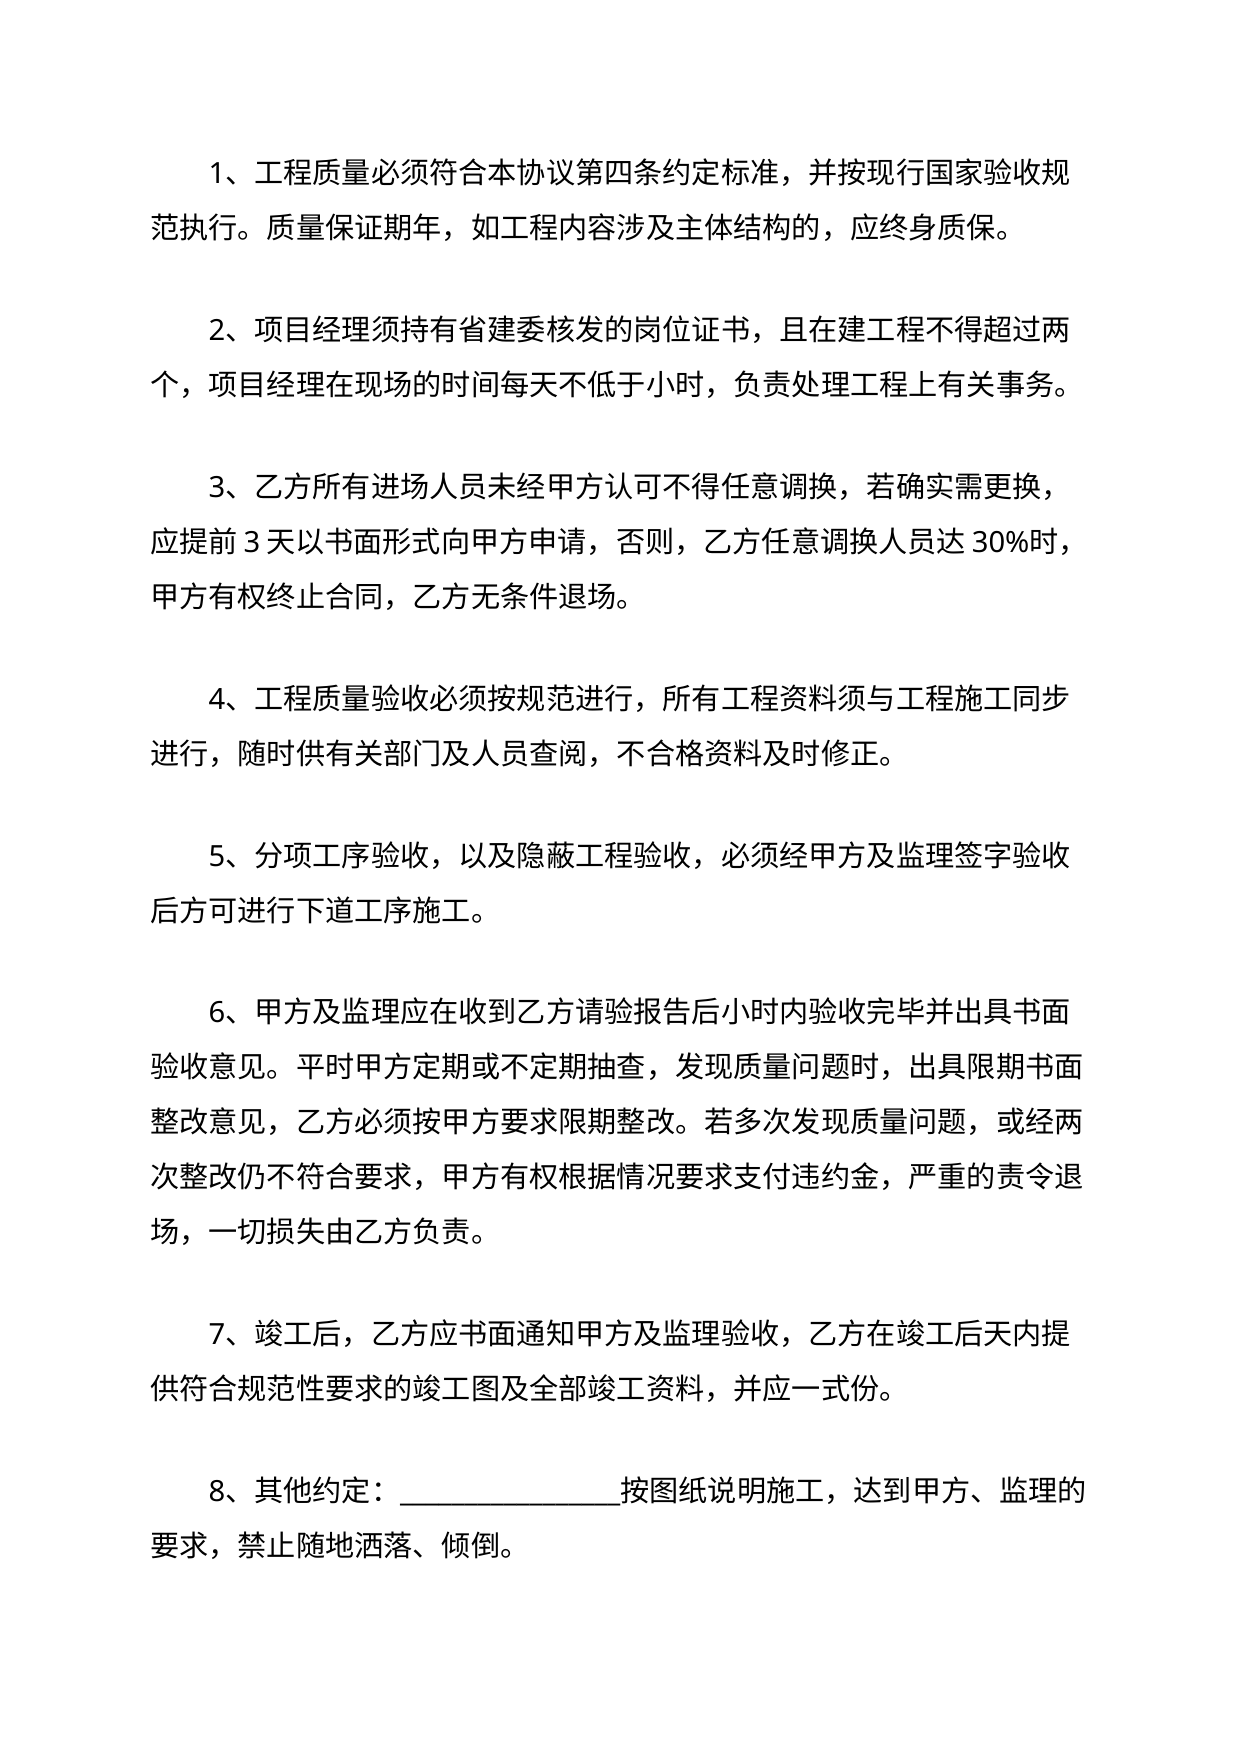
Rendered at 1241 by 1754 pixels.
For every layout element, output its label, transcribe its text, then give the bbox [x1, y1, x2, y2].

text 7、竣工后，乙方应书面通知甲方及监理验收，乙方在竣工后天内提供符合规范性要求的竣工图及全部竣工资料，并应一式份。 [150, 1310, 1090, 1408]
text 2、项目经理须持有省建委核发的岗位证书，且在建工程不得超过两个，项目经理在现场的时间每天不低于小时，负责处理工程上有关事务。 [150, 307, 1090, 404]
text 6、甲方及监理应在收到乙方请验报告后小时内验收完毕并出具书面验收意见。平时甲方定期或不定期抽查，发现质量问题时，出具限期书面整改意见，乙方必须按甲方要求限期整改。若多次发现质量问题，或经两次整改仍不符合要求，甲方有权根据情况要求支付违约金，严重的责令退场，一切损失由乙方负责。 [150, 989, 1090, 1251]
text 8、其他约定：_________________按图纸说明施工，达到甲方、监理的要求，禁止随地洒落、倾倒。 [150, 1467, 1090, 1564]
text 5、分项工序验收，以及隐蔽工程验收，必须经甲方及监理签字验收后方可进行下道工序施工。 [150, 832, 1090, 929]
text 3、乙方所有进场人员未经甲方认可不得任意调换，若确实需更换，应提前3天以书面形式向甲方申请，否则，乙方任意调换人员达30%时，甲方有权终止合同，乙方无条件退场。 [150, 463, 1090, 616]
text 1、工程质量必须符合本协议第四条约定标准，并按现行国家验收规范执行。质量保证期年，如工程内容涉及主体结构的，应终身质保。 [150, 150, 1090, 247]
text 4、工程质量验收必须按规范进行，所有工程资料须与工程施工同步进行，随时供有关部门及人员查阅，不合格资料及时修正。 [150, 675, 1090, 773]
